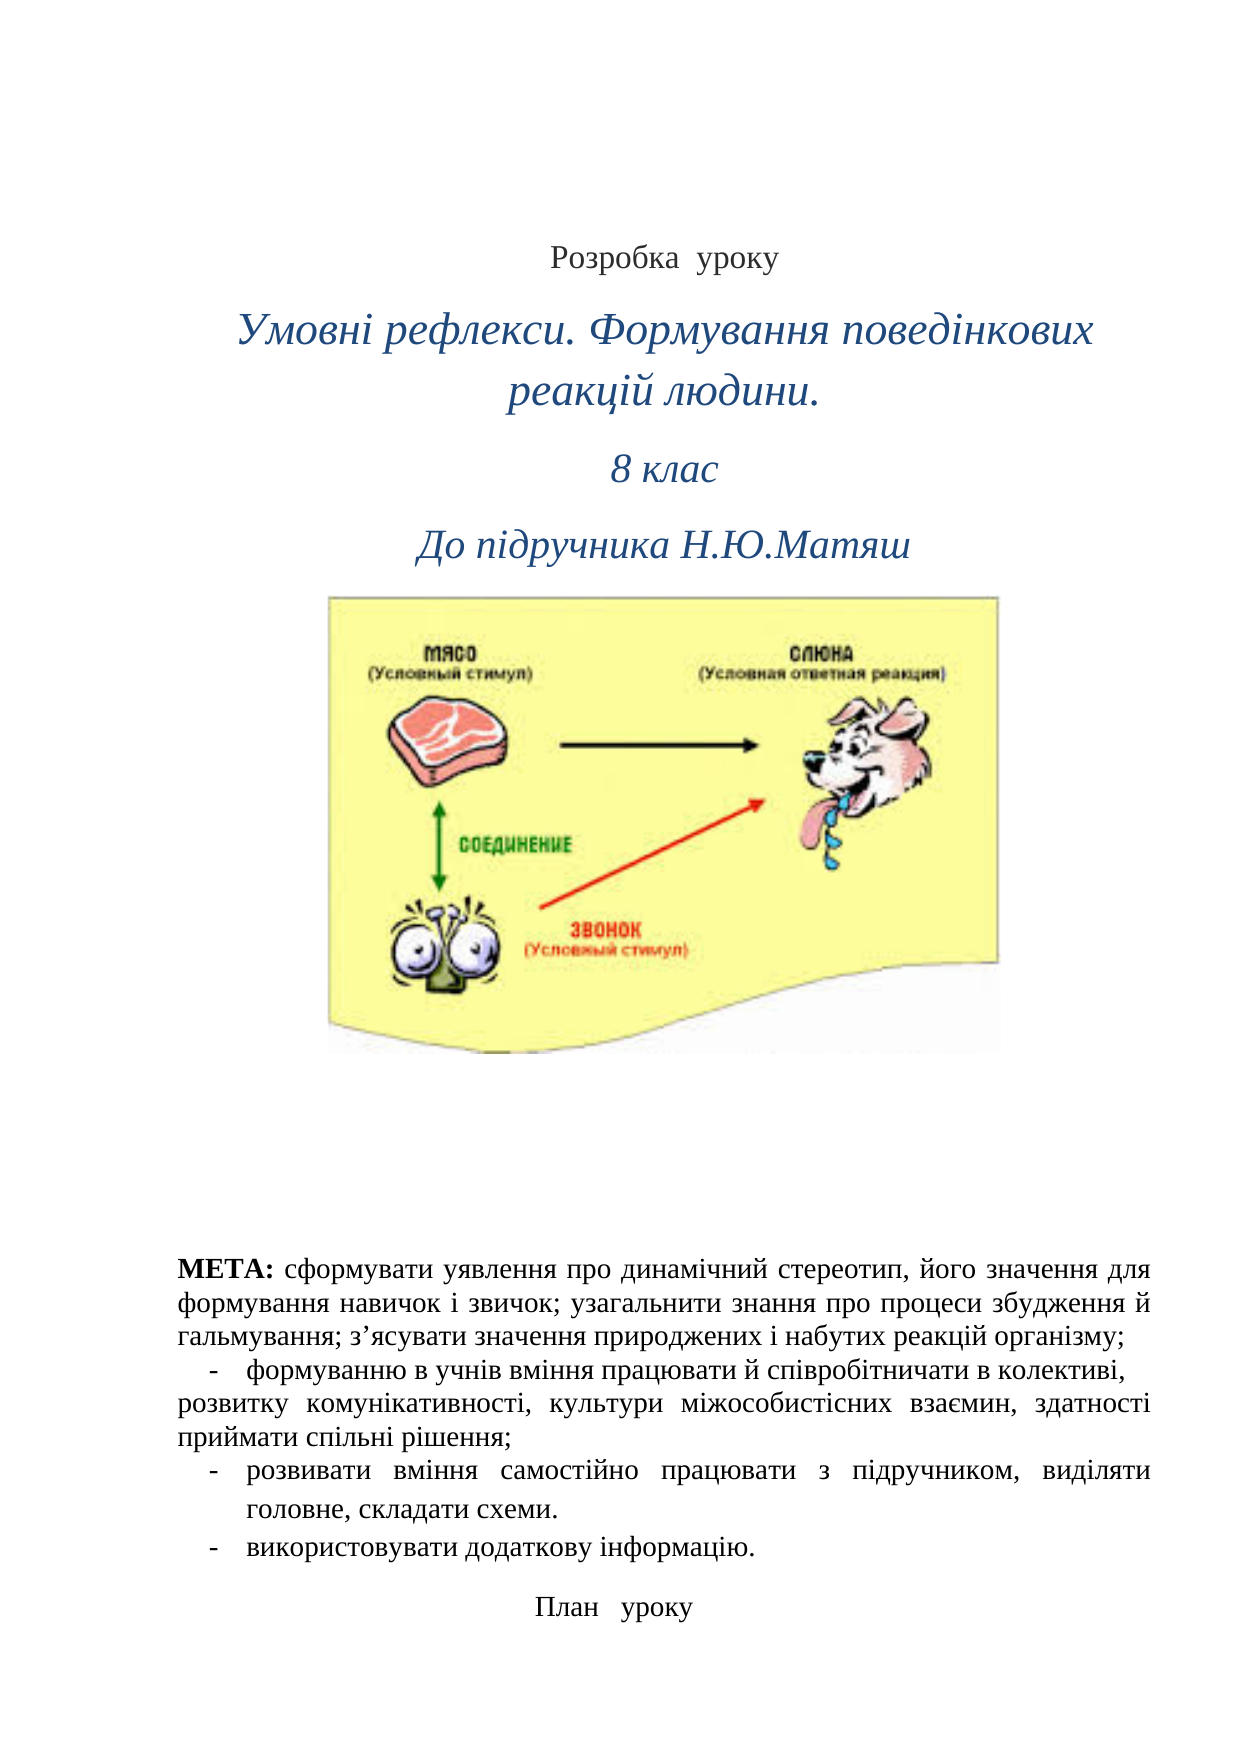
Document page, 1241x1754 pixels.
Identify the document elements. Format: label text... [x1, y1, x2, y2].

text Умовні рефлекси. Формування поведінкових реакцій людини. [177, 302, 1152, 415]
text Розробка уроку [177, 237, 1152, 275]
text План уроку [177, 1589, 1152, 1622]
text МЕТА: сформувати уявлення про динамічний стереотип, його значення для формування навичок і звичок; узагальнити знання про процеси збудження й гальмування; з’ясувати значення природжених і набутих реакцій організму; [177, 1251, 1152, 1352]
list розвивати вміння самостійно працювати з підручником, виділяти головне, складати схеми. [208, 1452, 1152, 1524]
text До підручника Н.Ю.Матяш [177, 519, 1152, 567]
text розвитку комунікативності, культури міжособистісних взаємин, здатності приймати спільні рішення; [177, 1385, 1152, 1452]
picture [327, 595, 1002, 1054]
text 8 клас [177, 444, 1152, 492]
list використовувати додаткову інформацію. [208, 1529, 1152, 1563]
list формуванню в учнів вміння працювати й співробітничати в колективі, [208, 1352, 1152, 1385]
